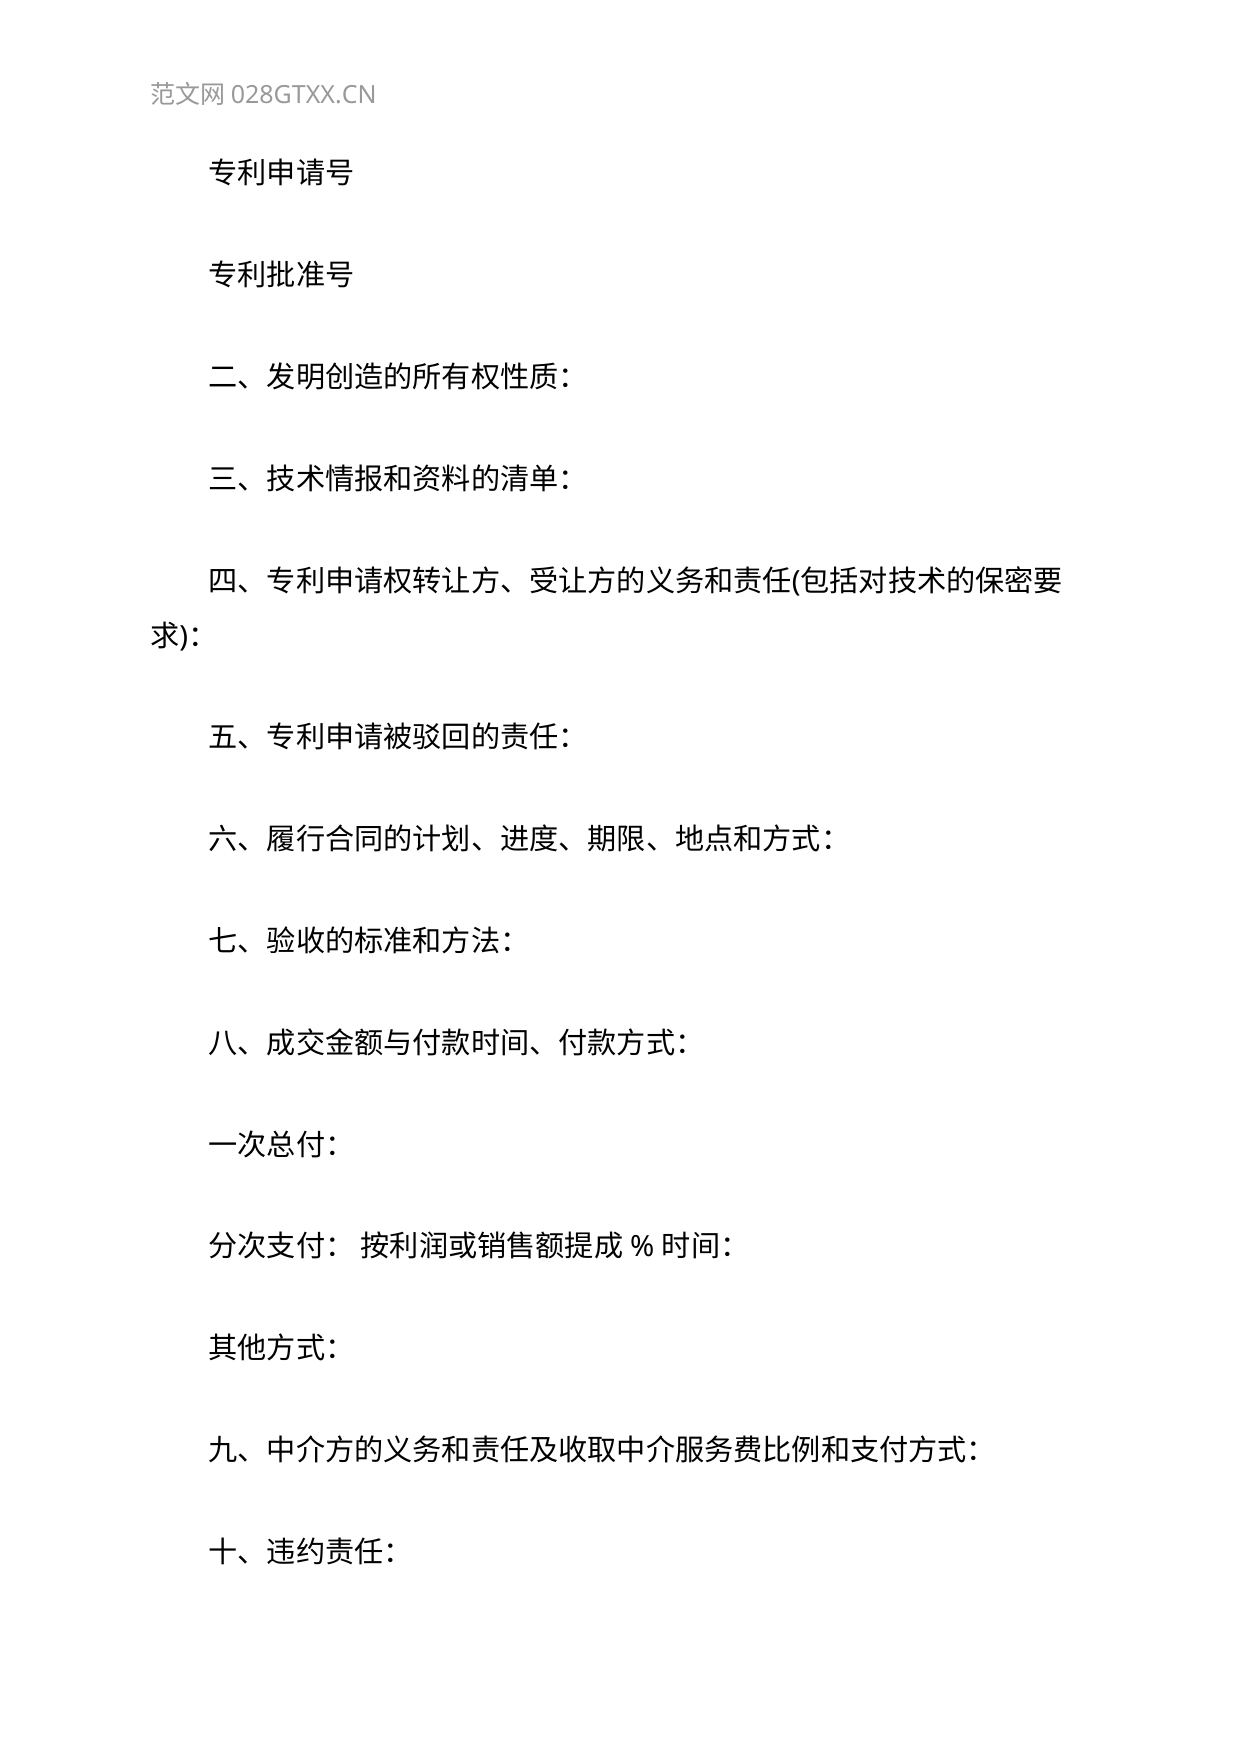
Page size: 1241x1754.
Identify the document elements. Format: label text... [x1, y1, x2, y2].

text 专利申请号 [150, 150, 1090, 192]
text 五、专利申请被驳回的责任： [150, 714, 1090, 756]
text 九、中介方的义务和责任及收取中介服务费比例和支付方式： [150, 1427, 1090, 1469]
text 专利批准号 [150, 252, 1090, 294]
text 七、验收的标准和方法： [150, 918, 1090, 960]
text 三、技术情报和资料的清单： [150, 455, 1090, 498]
text 其他方式： [150, 1325, 1090, 1367]
text 八、成交金额与付款时间、付款方式： [150, 1019, 1090, 1062]
text 分次支付： 按利润或销售额提成 % 时间： [150, 1223, 1090, 1265]
text 六、履行合同的计划、进度、期限、地点和方式： [150, 816, 1090, 858]
text 一次总付： [150, 1121, 1090, 1163]
text 十、违约责任： [150, 1528, 1090, 1571]
text 四、专利申请权转让方、受让方的义务和责任(包括对技术的保密要求)： [150, 557, 1090, 654]
text 二、发明创造的所有权性质： [150, 353, 1090, 396]
